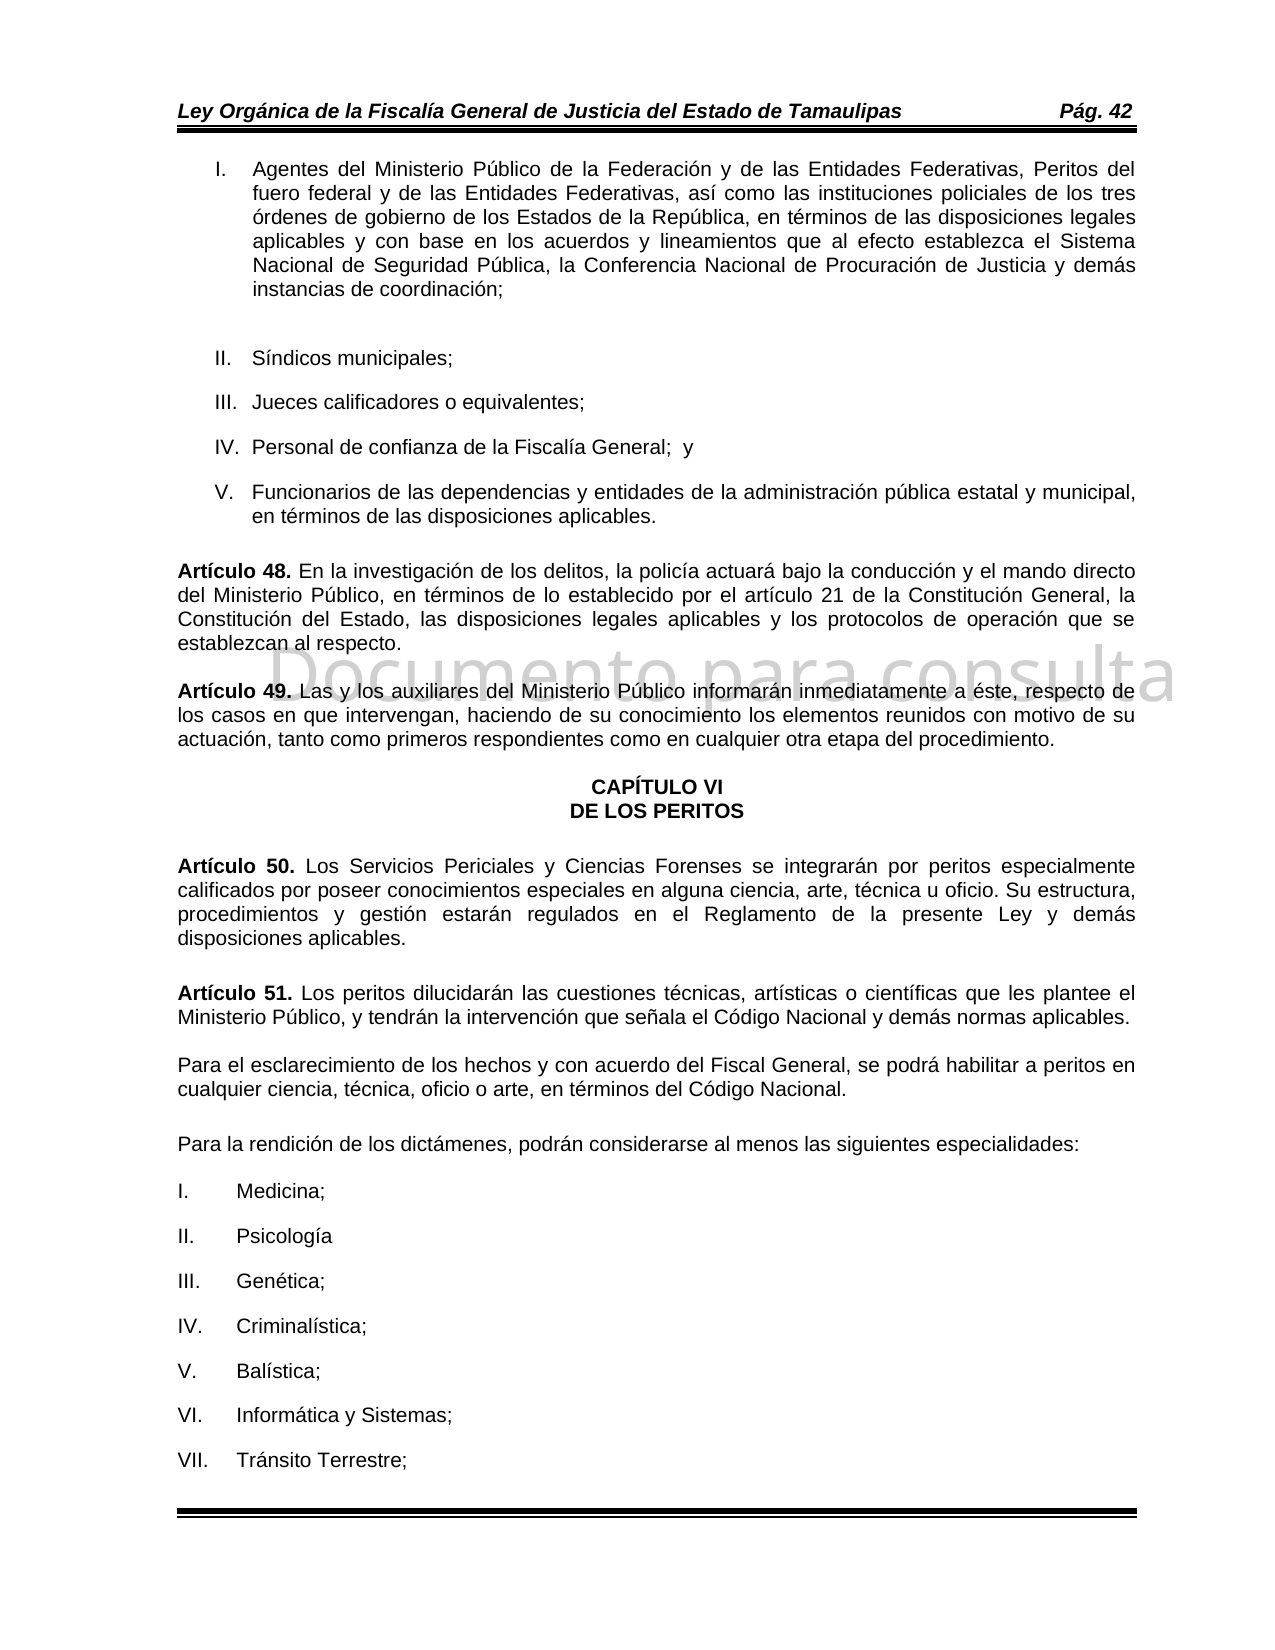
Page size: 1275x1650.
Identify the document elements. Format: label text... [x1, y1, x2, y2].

list Síndicos municipales; [214, 345, 1137, 369]
list Tránsito Terrestre; [177, 1448, 1137, 1472]
text Artículo 51. Los peritos dilucidarán las cuestiones técnicas, artísticas o científicas que les plantee el Ministerio Público, y tendrán la intervención que señala el Código Nacional y demás normas aplicables. [177, 981, 1137, 1028]
list Criminalística; [177, 1314, 1137, 1338]
list Genética; [177, 1269, 1137, 1293]
text Artículo 48. En la investigación de los delitos, la policía actuará bajo la conducción y el mando directo del Ministerio Público, en términos de lo establecido por el artículo 21 de la Constitución General, la Constitución del Estado, las disposiciones legales aplicables y los protocolos de operación que se establezcan al respecto. [177, 559, 1137, 655]
text DE LOS PERITOS [177, 798, 1137, 822]
list Psicología [177, 1224, 1137, 1248]
text CAPÍTULO VI [177, 774, 1137, 798]
text Artículo 50. Los Servicios Periciales y Ciencias Forenses se integrarán por peritos especialmente calificados por poseer conocimientos especiales en alguna ciencia, arte, técnica u oficio. Su estructura, procedimientos y gestión estarán regulados en el Reglamento de la presente Ley y demás disposiciones aplicables. [177, 853, 1137, 949]
list Balística; [177, 1358, 1137, 1382]
list Funcionarios de las dependencias y entidades de la administración pública estatal y municipal, en términos de las disposiciones aplicables. [214, 480, 1137, 528]
text Para el esclarecimiento de los hechos y con acuerdo del Fiscal General, se podrá habilitar a peritos en cualquier ciencia, técnica, oficio o arte, en términos del Código Nacional. [177, 1052, 1137, 1100]
list Jueces calificadores o equivalentes; [214, 390, 1137, 414]
list Informática y Sistemas; [177, 1403, 1137, 1427]
text Artículo 49. Las y los auxiliares del Ministerio Público informarán inmediatamente a éste, respecto de los casos en que intervengan, haciendo de su conocimiento los elementos reunidos con motivo de su actuación, tanto como primeros respondientes como en cualquier otra etapa del procedimiento. [177, 679, 1137, 751]
list Medicina; [177, 1179, 1137, 1203]
list Agentes del Ministerio Público de la Federación y de las Entidades Federativas, Peritos del fuero federal y de las Entidades Federativas, así como las instituciones policiales de los tres órdenes de gobierno de los Estados de la República, en términos de las disposiciones legales aplicables y con base en los acuerdos y lineamientos que al efecto establezca el Sistema Nacional de Seguridad Pública, la Conferencia Nacional de Procuración de Justicia y demás instancias de coordinación; [215, 157, 1137, 301]
list Personal de confianza de la Fiscalía General; y [214, 435, 1137, 459]
text Para la rendición de los dictámenes, podrán considerarse al menos las siguientes especialidades: [177, 1131, 1137, 1155]
